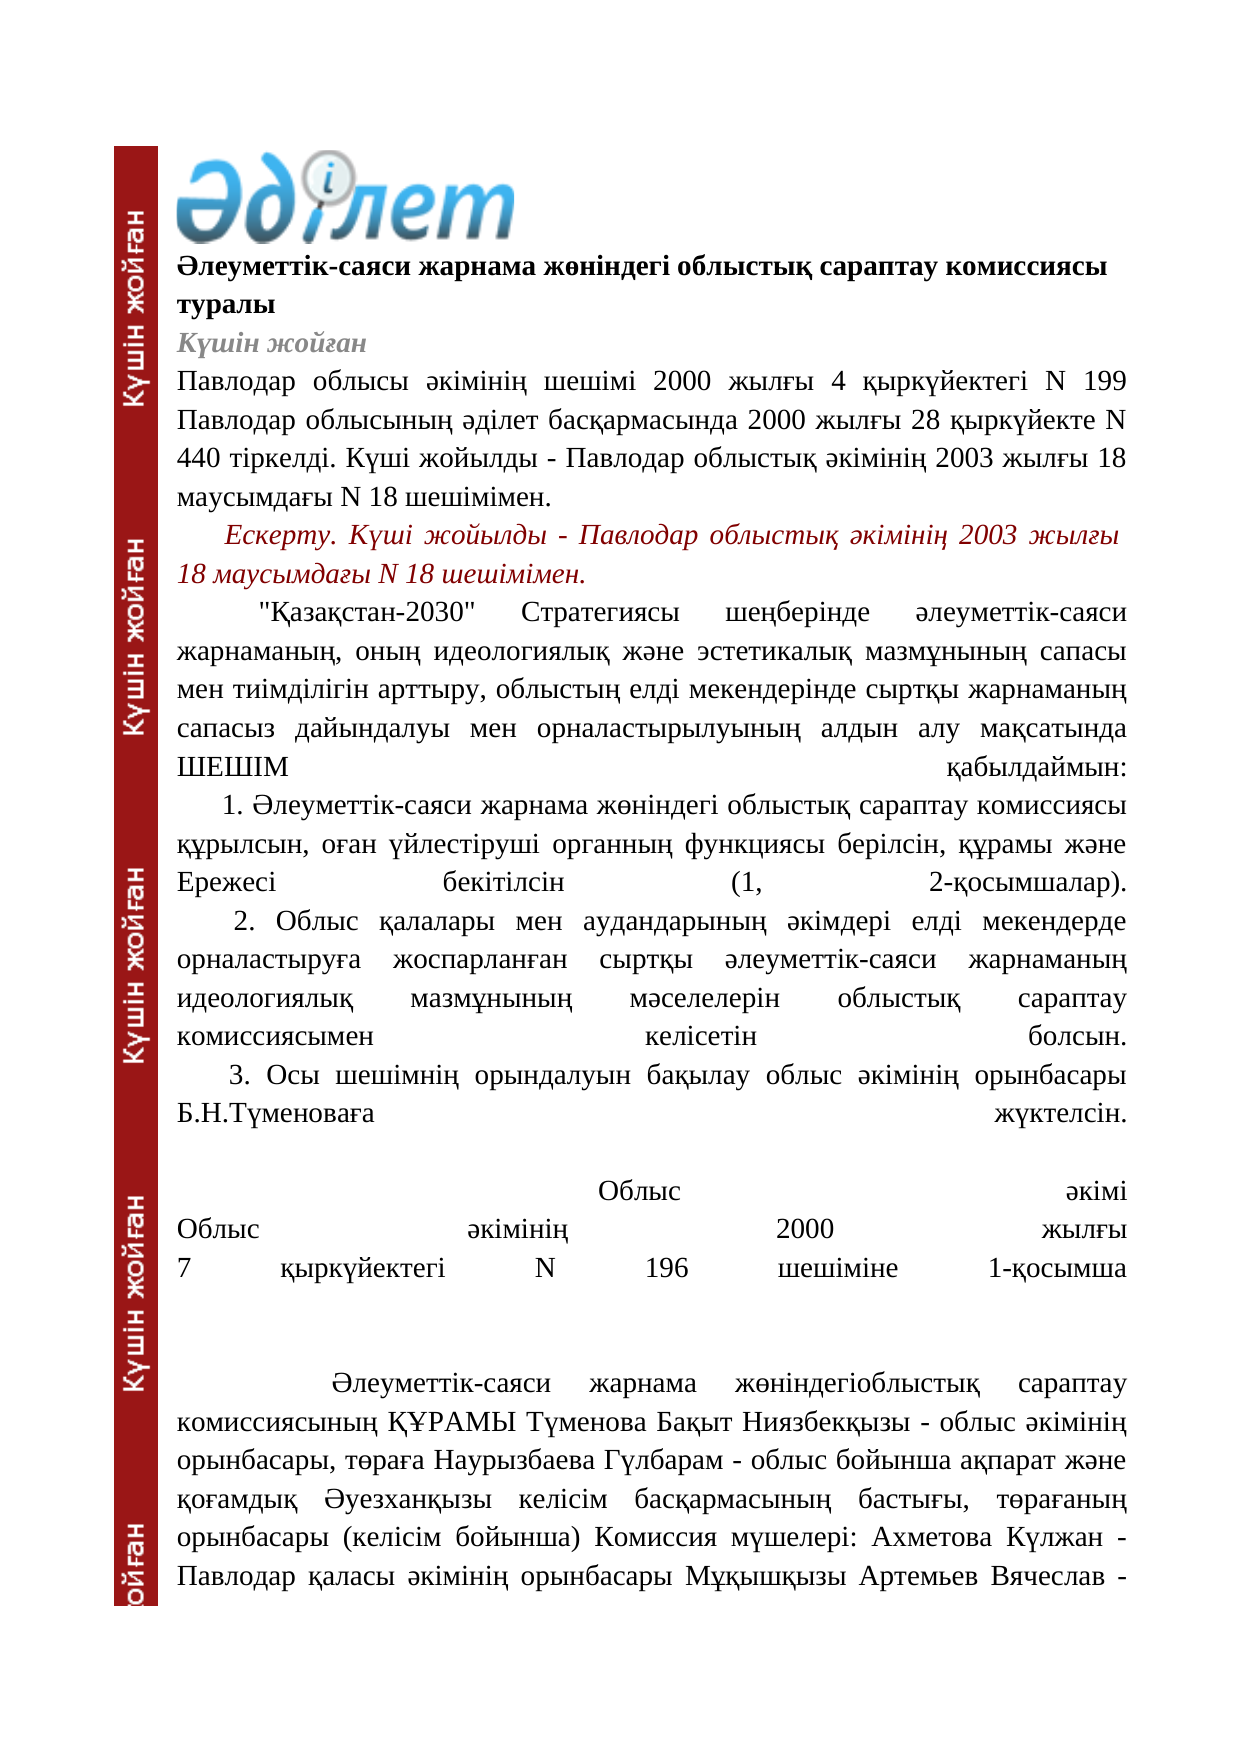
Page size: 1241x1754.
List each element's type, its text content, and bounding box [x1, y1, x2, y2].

text Күшін жойған [112, 325, 1128, 358]
text Әлеуметтiк-саяси жарнама жөнiндегi облыстық сараптау комиссиясы туралы [112, 248, 1128, 320]
text Павлодар облысы әкімінің шешімі 2000 жылғы 4 қыркүйектегі N 199 Павлодар облысының әділет басқармасында 2000 жылғы 28 қыркүйекте N 440 тіркелді. Күші жойылды - Павлодар облыстық әкімінің 2003 жылғы 18 маусымдағы N 18 шешімімен. [112, 363, 1128, 512]
picture [114, 512, 158, 517]
picture [114, 358, 158, 363]
picture [114, 320, 158, 325]
picture [114, 146, 158, 248]
picture [176, 150, 515, 244]
text Ескерту. Күші жойылды - Павлодар облыстық әкімінің 2003 жылғы 18 маусымдағы N 18 шешімімен. [112, 517, 1128, 589]
picture [114, 589, 158, 594]
picture [114, 1592, 158, 1606]
